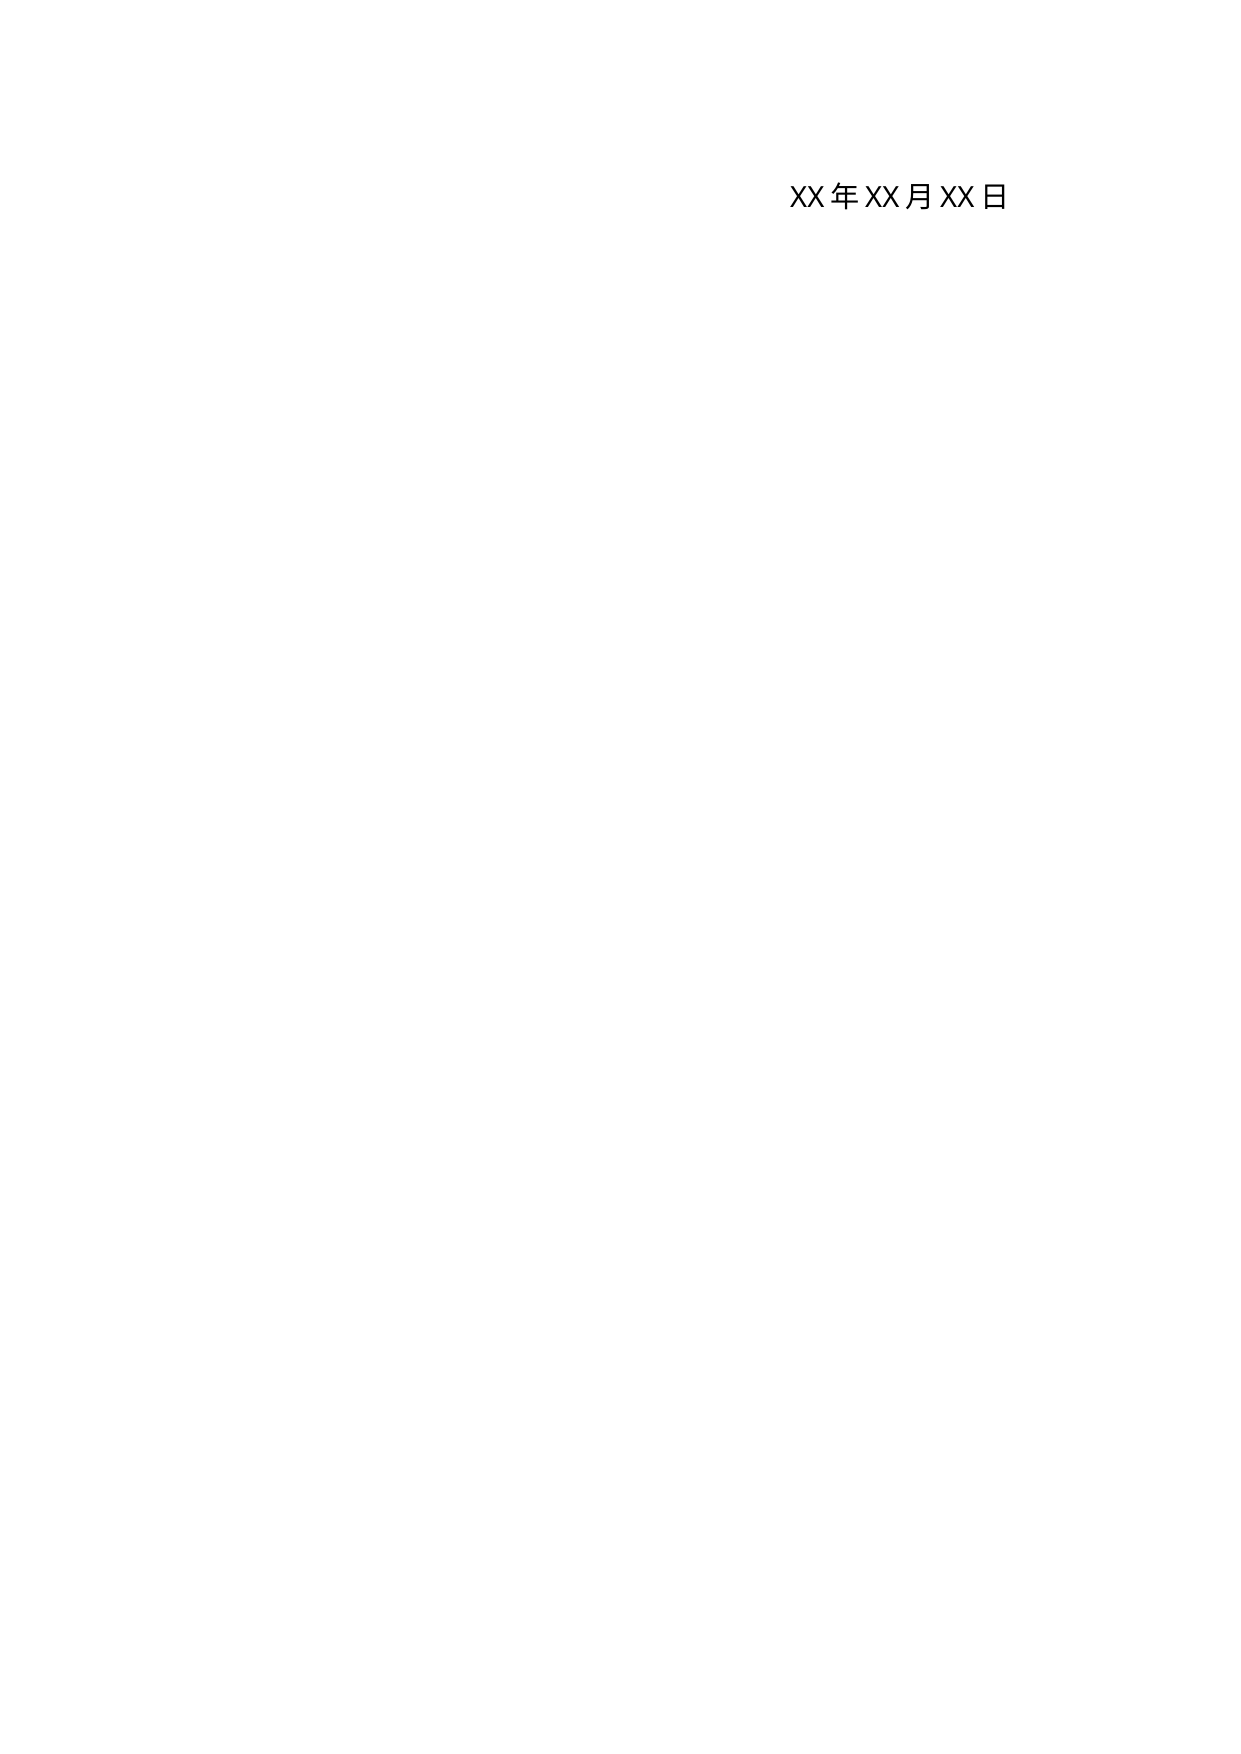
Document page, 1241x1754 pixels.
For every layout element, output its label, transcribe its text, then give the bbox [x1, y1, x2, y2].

text XX年XX月XX日 [187, 162, 1009, 227]
